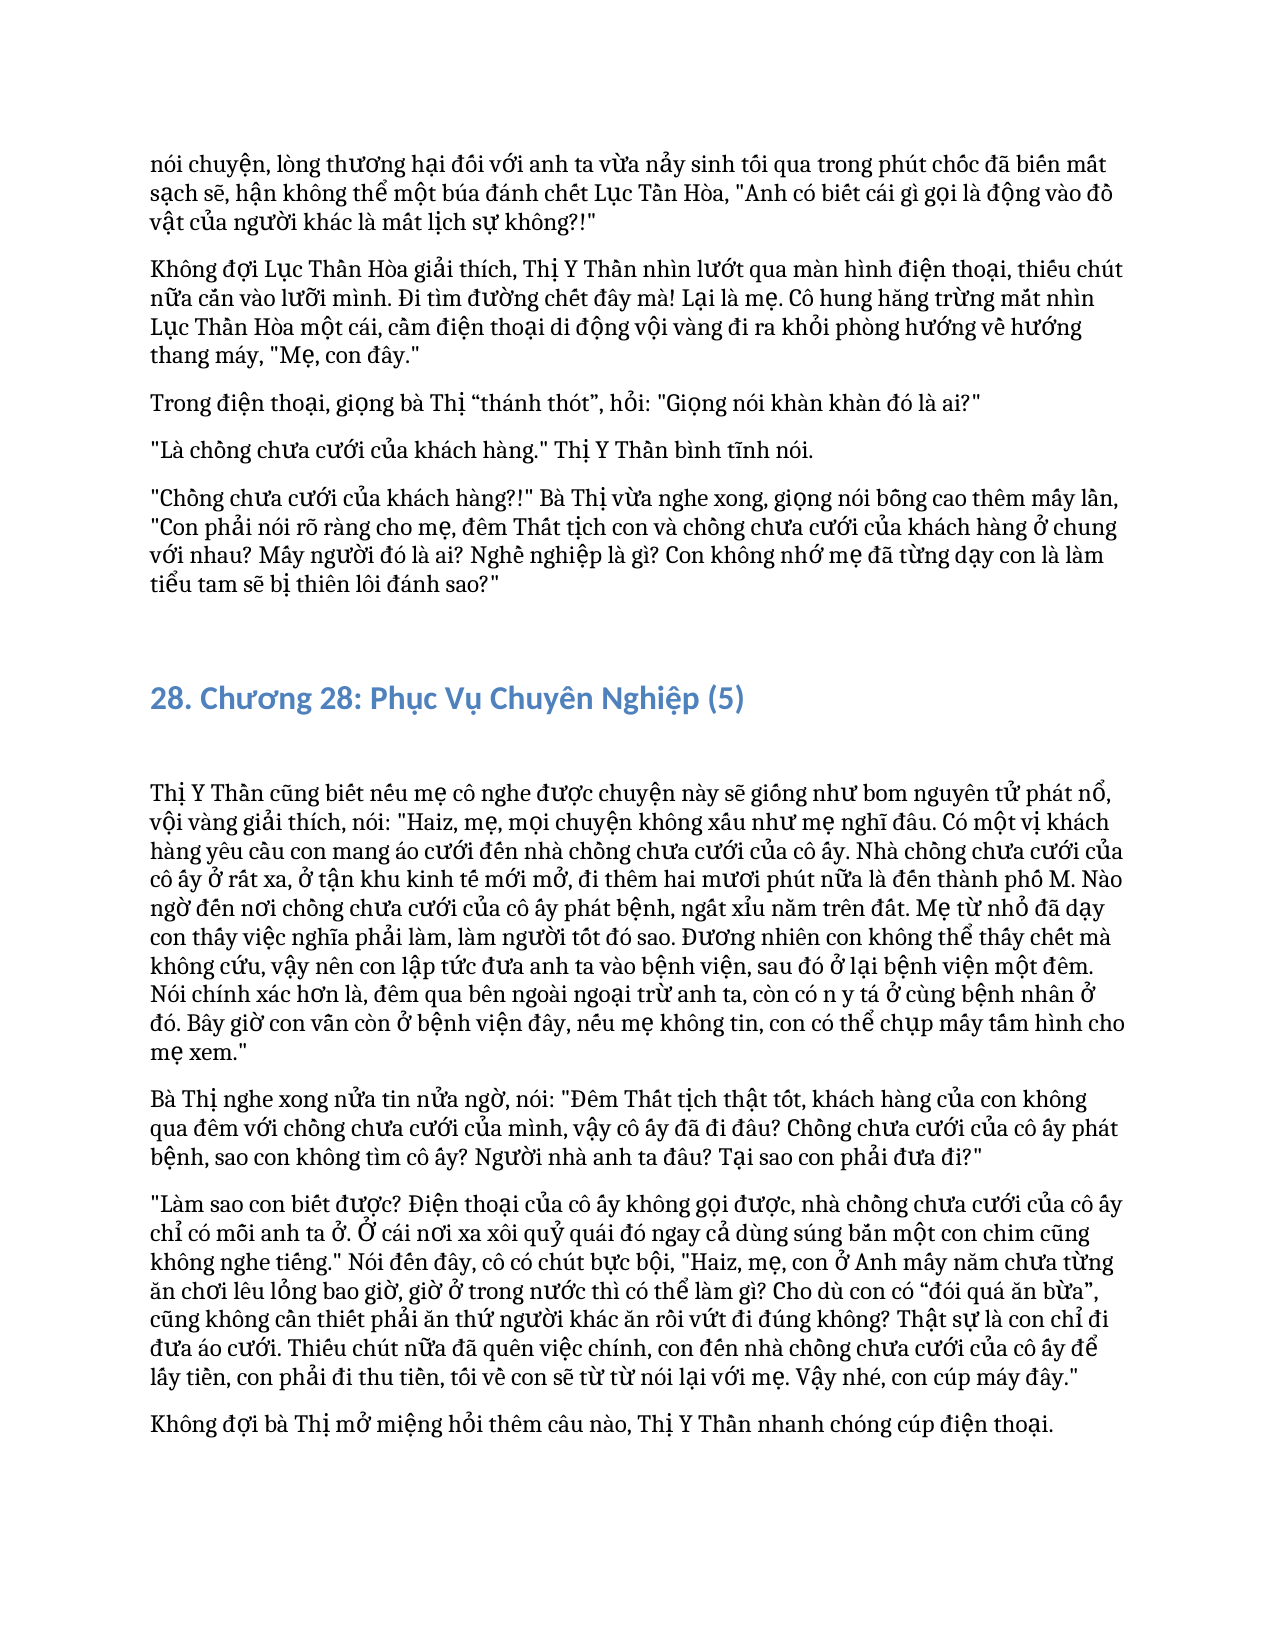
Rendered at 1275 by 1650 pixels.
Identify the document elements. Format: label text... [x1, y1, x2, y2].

text Trong điện thoại, giọng bà Thị “thánh thót”, hỏi: "Giọng nói khàn khàn đó là ai?" [150, 389, 1125, 417]
text Không đợi bà Thị mở miệng hỏi thêm câu nào, Thị Y Thần nhanh chóng cúp điện thoại. [150, 1410, 1125, 1439]
text Không đợi Lục Thần Hòa giải thích, Thị Y Thần nhìn lướt qua màn hình điện thoại, thiếu chút nữa cắn vào lưỡi mình. Đi tìm đường chết đây mà! Lại là mẹ. Cô hung hăng trừng mắt nhìn Lục Thần Hòa một cái, cầm điện thoại di động vội vàng đi ra khỏi phòng hướng về hướng thang máy, "Mẹ, con đây." [150, 255, 1125, 370]
text "Là chồng chưa cưới của khách hàng." Thị Y Thần bình tĩnh nói. [150, 436, 1125, 465]
subtitle 28. Chương 28: Phục Vụ Chuyên Nghiệp (5) [150, 677, 1125, 718]
text Bà Thị nghe xong nửa tin nửa ngờ, nói: "Đêm Thất tịch thật tốt, khách hàng của con không qua đêm với chồng chưa cưới của mình, vậy cô ấy đã đi đâu? Chồng chưa cưới của cô ấy phát bệnh, sao con không tìm cô ấy? Người nhà anh ta đâu? Tại sao con phải đưa đi?" [150, 1085, 1125, 1172]
text Thị Y Thần cũng biết nếu mẹ cô nghe được chuyện này sẽ giống như bom nguyên tử phát nổ, vội vàng giải thích, nói: "Haiz, mẹ, mọi chuyện không xấu như mẹ nghĩ đâu. Có một vị khách hàng yêu cầu con mang áo cưới đến nhà chồng chưa cưới của cô ấy. Nhà chồng chưa cưới của cô ấy ở rất xa, ở tận khu kinh tế mới mở, đi thêm hai mươi phút nữa là đến thành phố M. Nào ngờ đến nơi chồng chưa cưới của cô ấy phát bệnh, ngất xỉu nằm trên đất. Mẹ từ nhỏ đã dạy con thấy việc nghĩa phải làm, làm người tốt đó sao. Đương nhiên con không thể thấy chết mà không cứu, vậy nên con lập tức đưa anh ta vào bệnh viện, sau đó ở lại bệnh viện một đêm. Nói chính xác hơn là, đêm qua bên ngoài ngoại trừ anh ta, còn có n y tá ở cùng bệnh nhân ở đó. Bây giờ con vẫn còn ở bệnh viện đây, nếu mẹ không tin, con có thể chụp mấy tấm hình cho mẹ xem." [150, 722, 1125, 1067]
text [150, 150, 1125, 236]
text "Làm sao con biết được? Điện thoại của cô ấy không gọi được, nhà chồng chưa cưới của cô ấy chỉ có mỗi anh ta ở. Ở cái nơi xa xôi quỷ quái đó ngay cả dùng súng bắn một con chim cũng không nghe tiếng." Nói đến đây, cô có chút bực bội, "Haiz, mẹ, con ở Anh mấy năm chưa từng ăn chơi lêu lỏng bao giờ, giờ ở trong nước thì có thể làm gì? Cho dù con có “đói quá ăn bừa”, cũng không cần thiết phải ăn thứ người khác ăn rồi vứt đi đúng không? Thật sự là con chỉ đi đưa áo cưới. Thiếu chút nữa đã quên việc chính, con đến nhà chồng chưa cưới của cô ấy để lấy tiền, con phải đi thu tiền, tối về con sẽ từ từ nói lại với mẹ. Vậy nhé, con cúp máy đây." [150, 1190, 1125, 1392]
text "Chồng chưa cưới của khách hàng?!" Bà Thị vừa nghe xong, giọng nói bỗng cao thêm mấy lần, "Con phải nói rõ ràng cho mẹ, đêm Thất tịch con và chồng chưa cưới của khách hàng ở chung với nhau? Mấy người đó là ai? Nghề nghiệp là gì? Con không nhớ mẹ đã từng dạy con là làm tiểu tam sẽ bị thiên lôi đánh sao?" [150, 484, 1125, 656]
